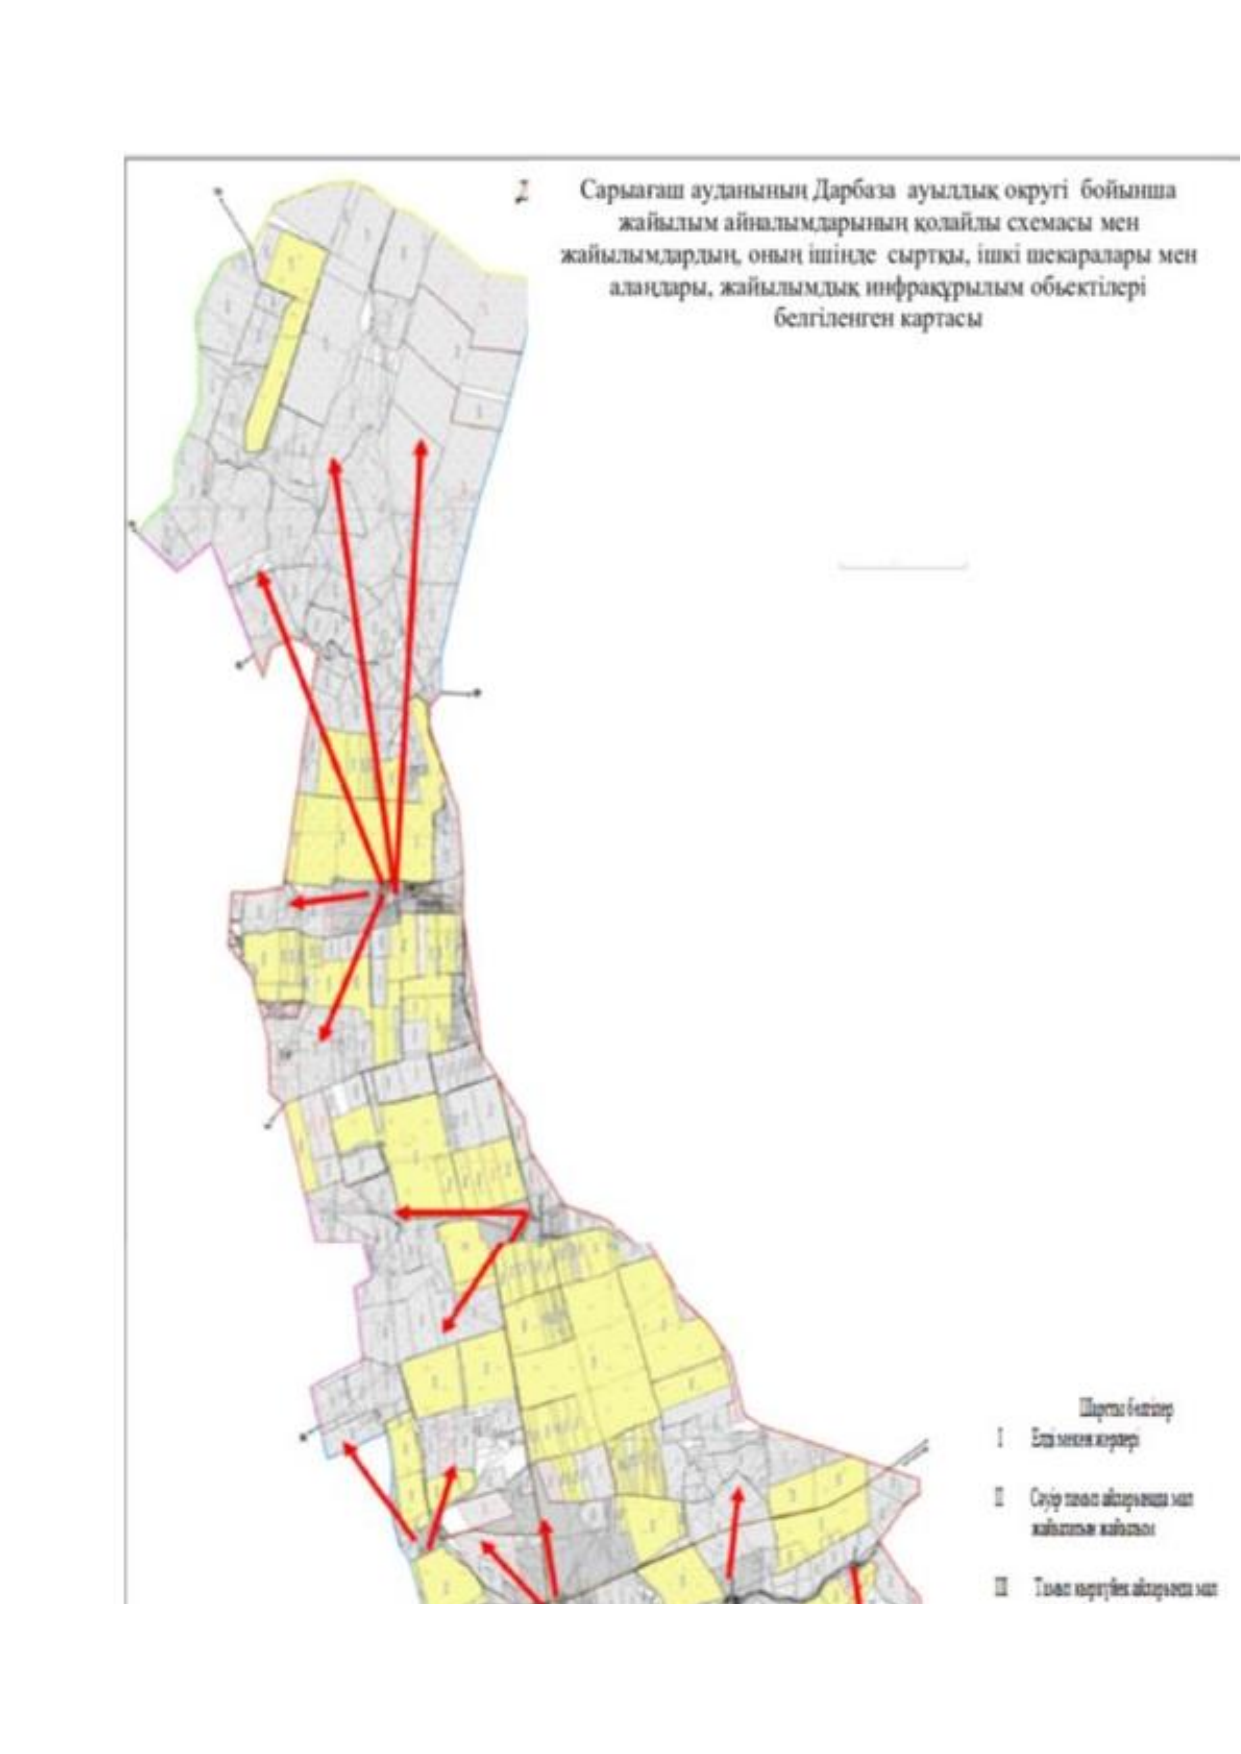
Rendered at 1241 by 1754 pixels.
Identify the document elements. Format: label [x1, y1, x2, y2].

picture [112, 150, 1241, 1604]
